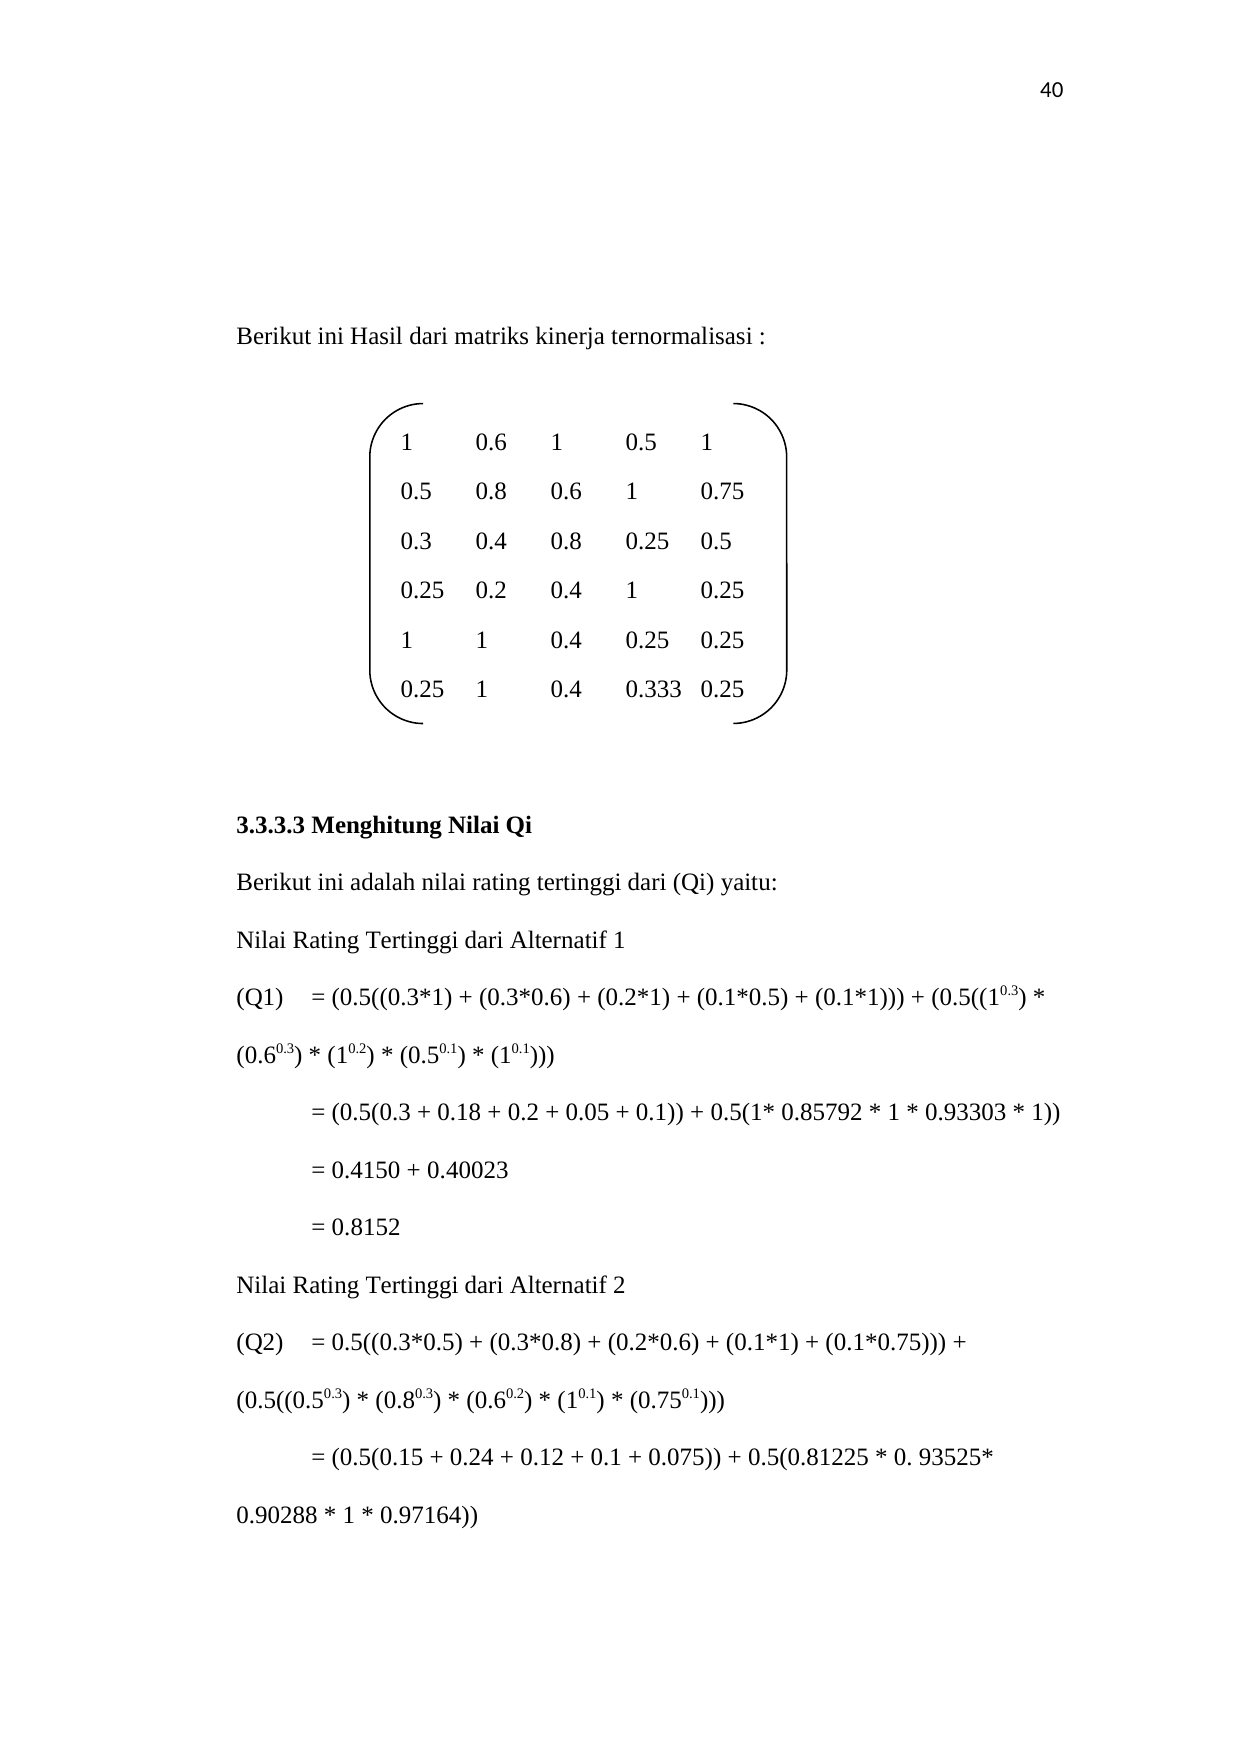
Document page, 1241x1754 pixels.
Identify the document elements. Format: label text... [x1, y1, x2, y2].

text Berikut ini adalah nilai rating tertinggi dari (Qi) yaitu: [236, 867, 1063, 896]
list Nilai Rating Tertinggi dari Alternatif 2 [236, 1270, 1063, 1298]
text (Q1) = (0.5((0.3*1) + (0.3*0.6) + (0.2*1) + (0.1*0.5) + (0.1*1))) + (0.5((10.3) * (0.60.3) * (10.2) * (0.50.1) * (10.1))) [236, 982, 1063, 1068]
text (Q2) = 0.5((0.3*0.5) + (0.3*0.8) + (0.2*0.6) + (0.1*1) + (0.1*0.75))) + (0.5((0.50.3) * (0.80.3) * (0.60.2) * (10.1) * (0.750.1))) [236, 1327, 1063, 1413]
text = 0.8152 [236, 1212, 1063, 1241]
list Menghitung Nilai Qi [236, 810, 1063, 838]
text Berikut ini Hasil dari matriks kinerja ternormalisasi : [236, 321, 1063, 350]
text = (0.5(0.3 + 0.18 + 0.2 + 0.05 + 0.1)) + 0.5(1* 0.85792 * 1 * 0.93303 * 1)) [236, 1097, 1063, 1126]
text = 0.4150 + 0.40023 [236, 1155, 1063, 1183]
text = (0.5(0.15 + 0.24 + 0.12 + 0.1 + 0.075)) + 0.5(0.81225 * 0. 93525* 0.90288 * 1 * 0.97164)) [236, 1442, 1063, 1528]
list Nilai Rating Tertinggi dari Alternatif 1 [236, 925, 1063, 953]
